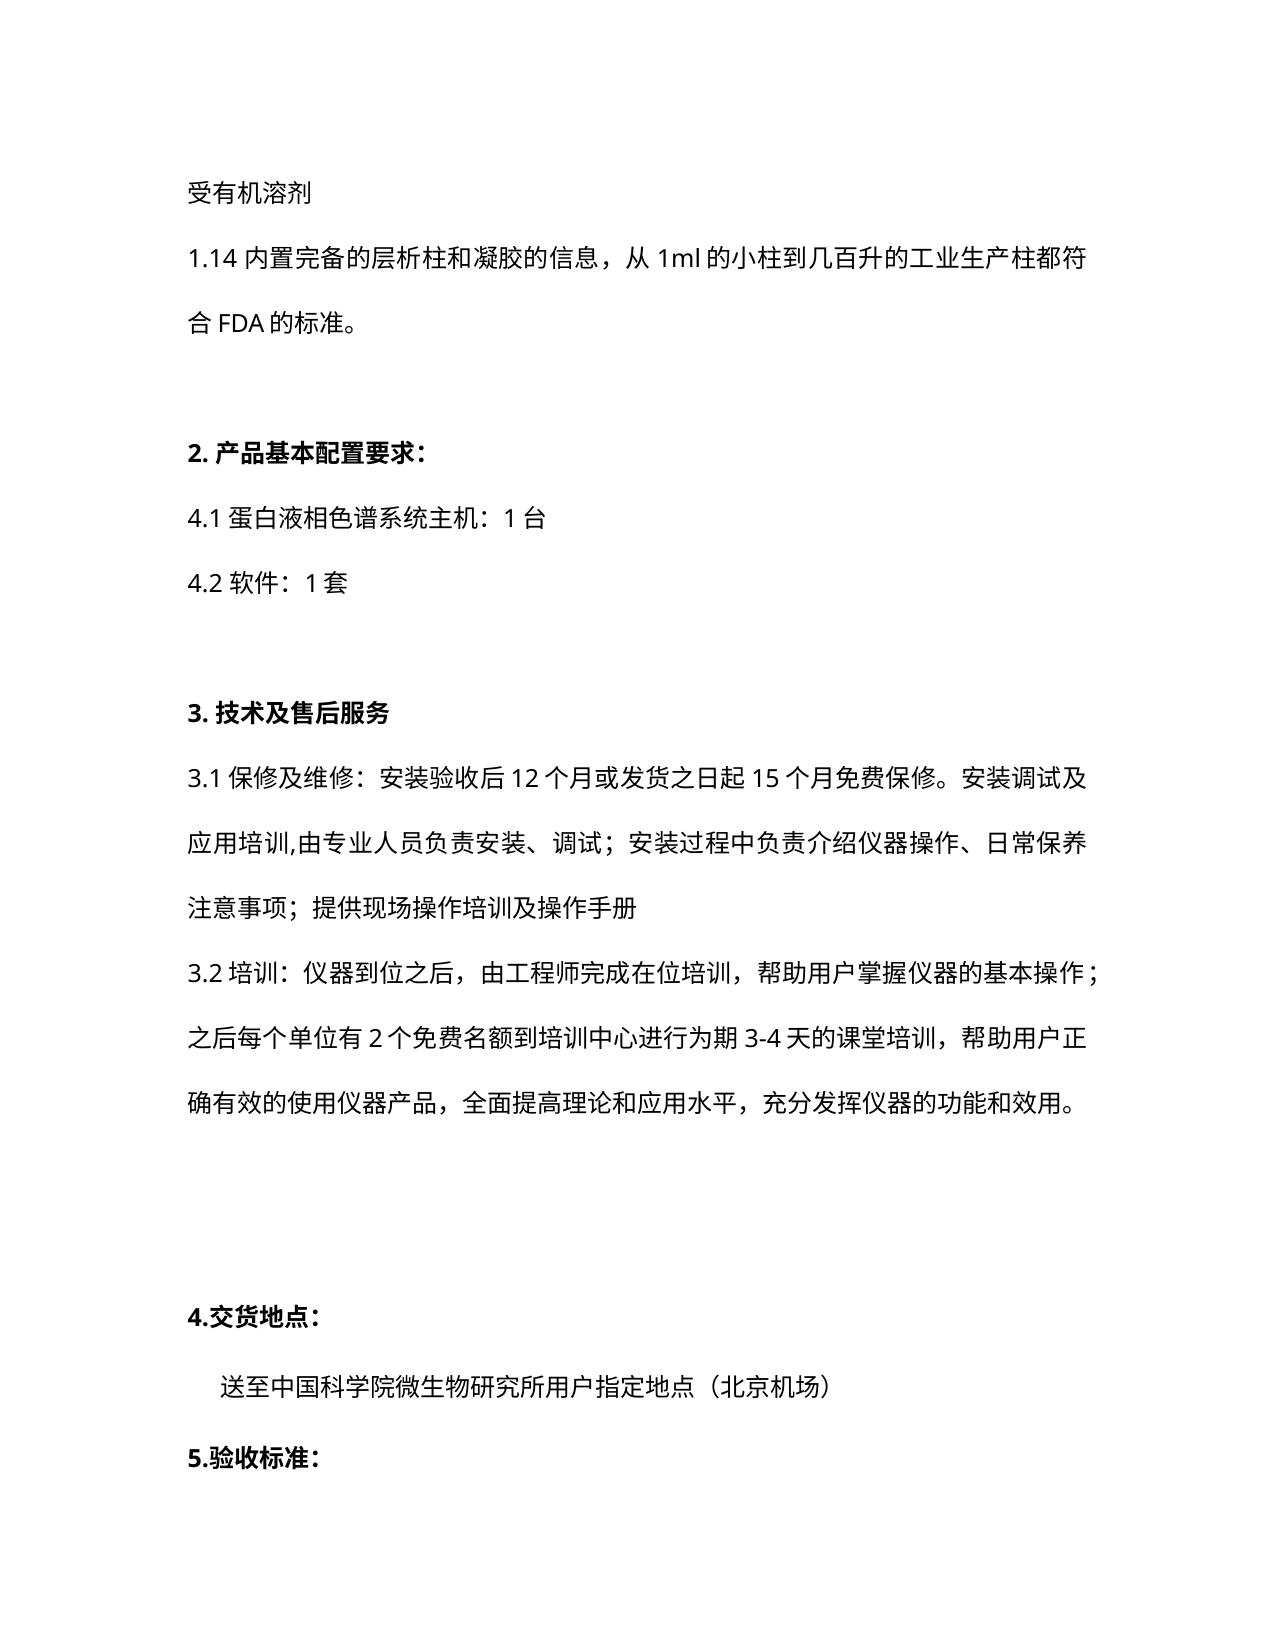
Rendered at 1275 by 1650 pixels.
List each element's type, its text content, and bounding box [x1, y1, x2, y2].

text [187, 159, 1087, 224]
text 3.2培训：仪器到位之后，由工程师完成在位培训，帮助用户掌握仪器的基本操作；之后每个单位有2个免费名额到培训中心进行为期3-4天的课堂培训，帮助用户正确有效的使用仪器产品，全面提高理论和应用水平，充分发挥仪器的功能和效用。 [187, 939, 1087, 1134]
text 4.1蛋白液相色谱系统主机：1台 [187, 484, 1087, 549]
text 4.2 软件：1套 [187, 549, 1087, 614]
text 送至中国科学院微生物研究所用户指定地点（北京机场） [220, 1368, 1087, 1404]
text 5.验收标准： [187, 1438, 1087, 1474]
text 3. 技术及售后服务 [187, 679, 1087, 744]
text 4.交货地点： [187, 1297, 1087, 1333]
text 2. 产品基本配置要求： [187, 419, 1087, 484]
text 1.14 内置完备的层析柱和凝胶的信息，从1ml的小柱到几百升的工业生产柱都符合FDA的标准。 [187, 224, 1087, 354]
text 3.1保修及维修：安装验收后12个月或发货之日起15个月免费保修。安装调试及应用培训,由专业人员负责安装、调试；安装过程中负责介绍仪器操作、日常保养注意事项；提供现场操作培训及操作手册 [187, 744, 1087, 939]
